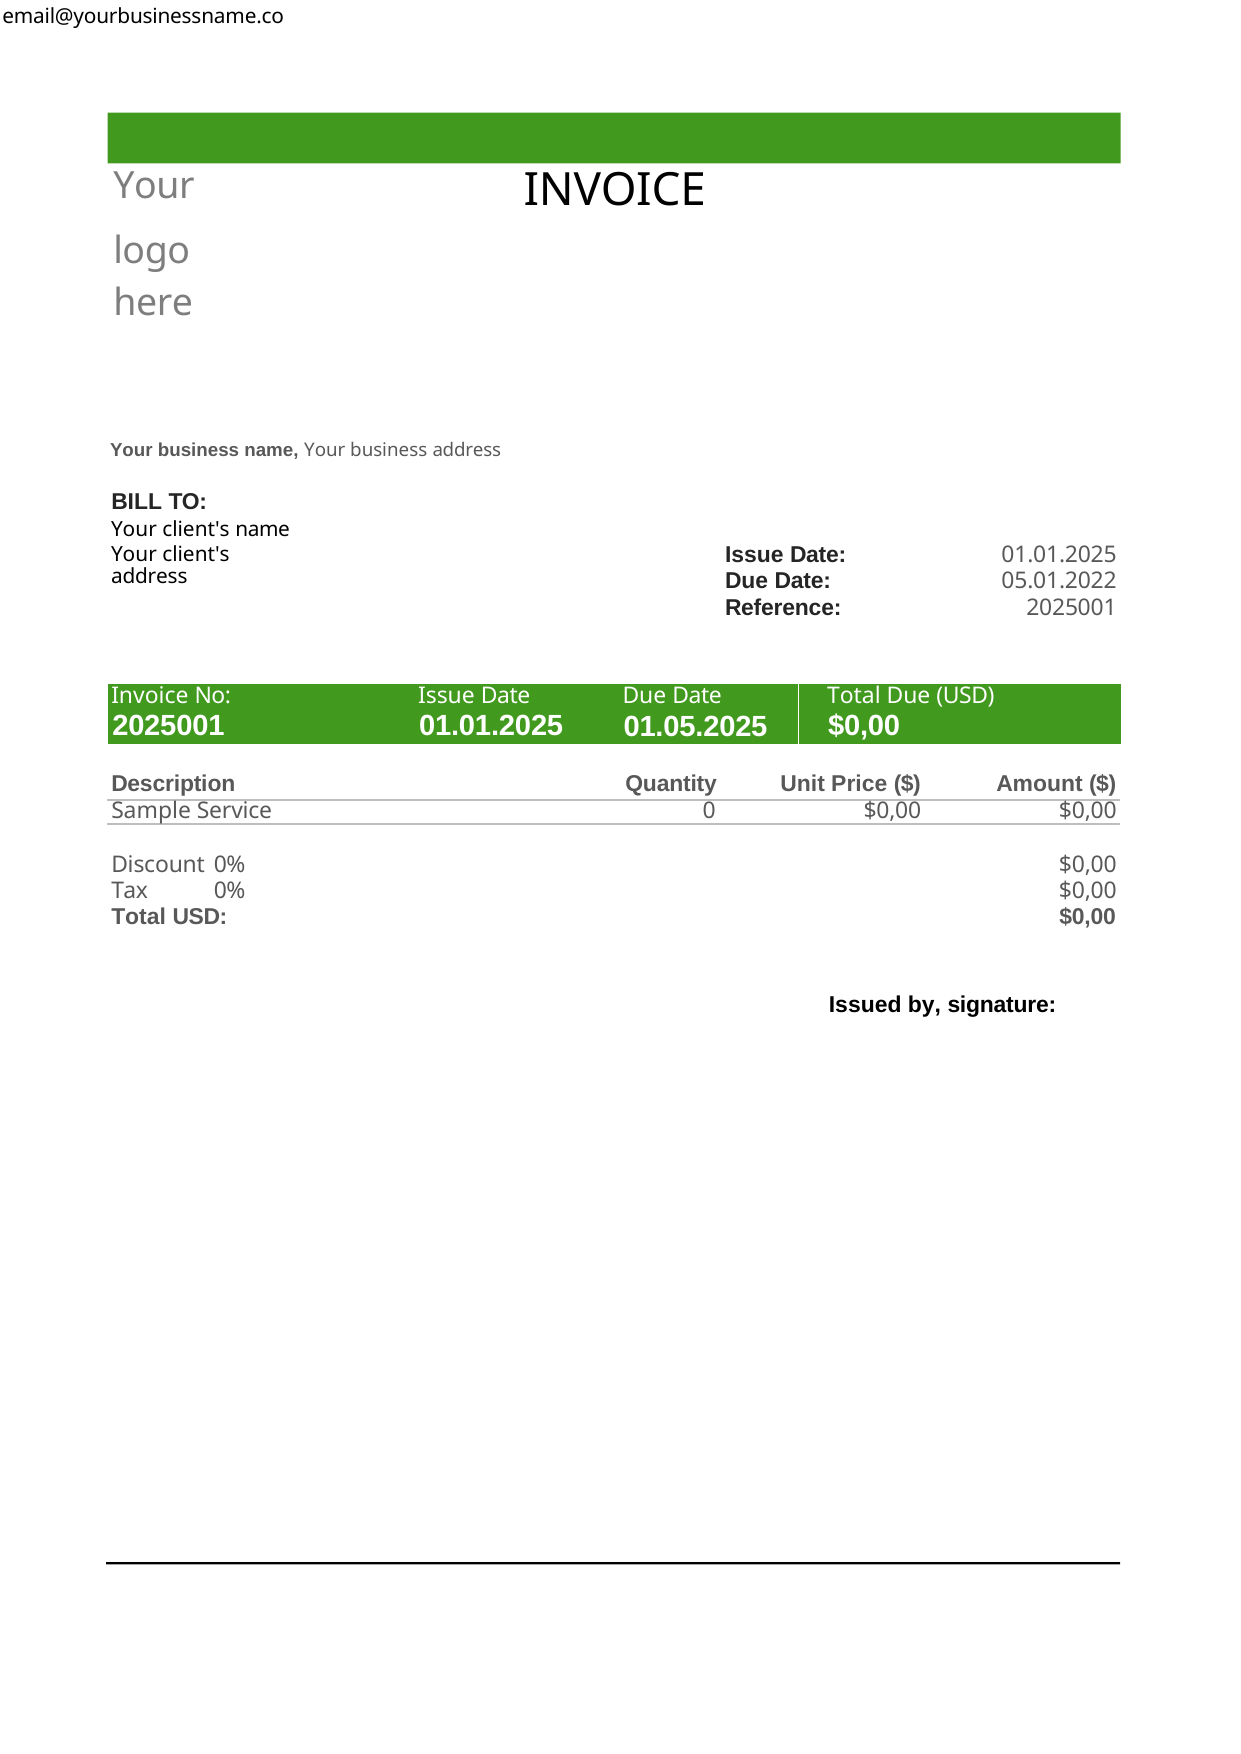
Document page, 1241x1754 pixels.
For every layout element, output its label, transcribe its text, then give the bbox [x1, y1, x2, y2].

table_header Description [107, 773, 447, 798]
table_header Total Due (USD) [799, 684, 1121, 710]
table_cell 01.05.2025 [594, 710, 798, 744]
table_cell 0 [447, 801, 747, 823]
table_cell $0,00 [799, 710, 1121, 744]
title Issued by, signature: [103, 991, 1056, 1017]
table_header Unit Price ($) [747, 773, 958, 798]
table_header Issue Date [322, 684, 594, 710]
table_header Your INVOICE [108, 164, 1121, 221]
table_header Invoice No: [108, 684, 322, 710]
table_header Amount ($) [958, 773, 1120, 798]
table_cell 01.01.2025 [322, 710, 594, 744]
table_cell 2025001 [108, 710, 322, 744]
table_header Quantity [447, 773, 747, 798]
table_cell logo [108, 221, 1121, 276]
table_cell Sample Service [107, 801, 447, 823]
table_cell here [108, 276, 1121, 327]
table_header Due Date [594, 684, 798, 710]
table_cell $0,00 [747, 801, 958, 823]
table_cell $0,00 [958, 801, 1120, 823]
text Your business name, Your business address [110, 436, 1122, 462]
